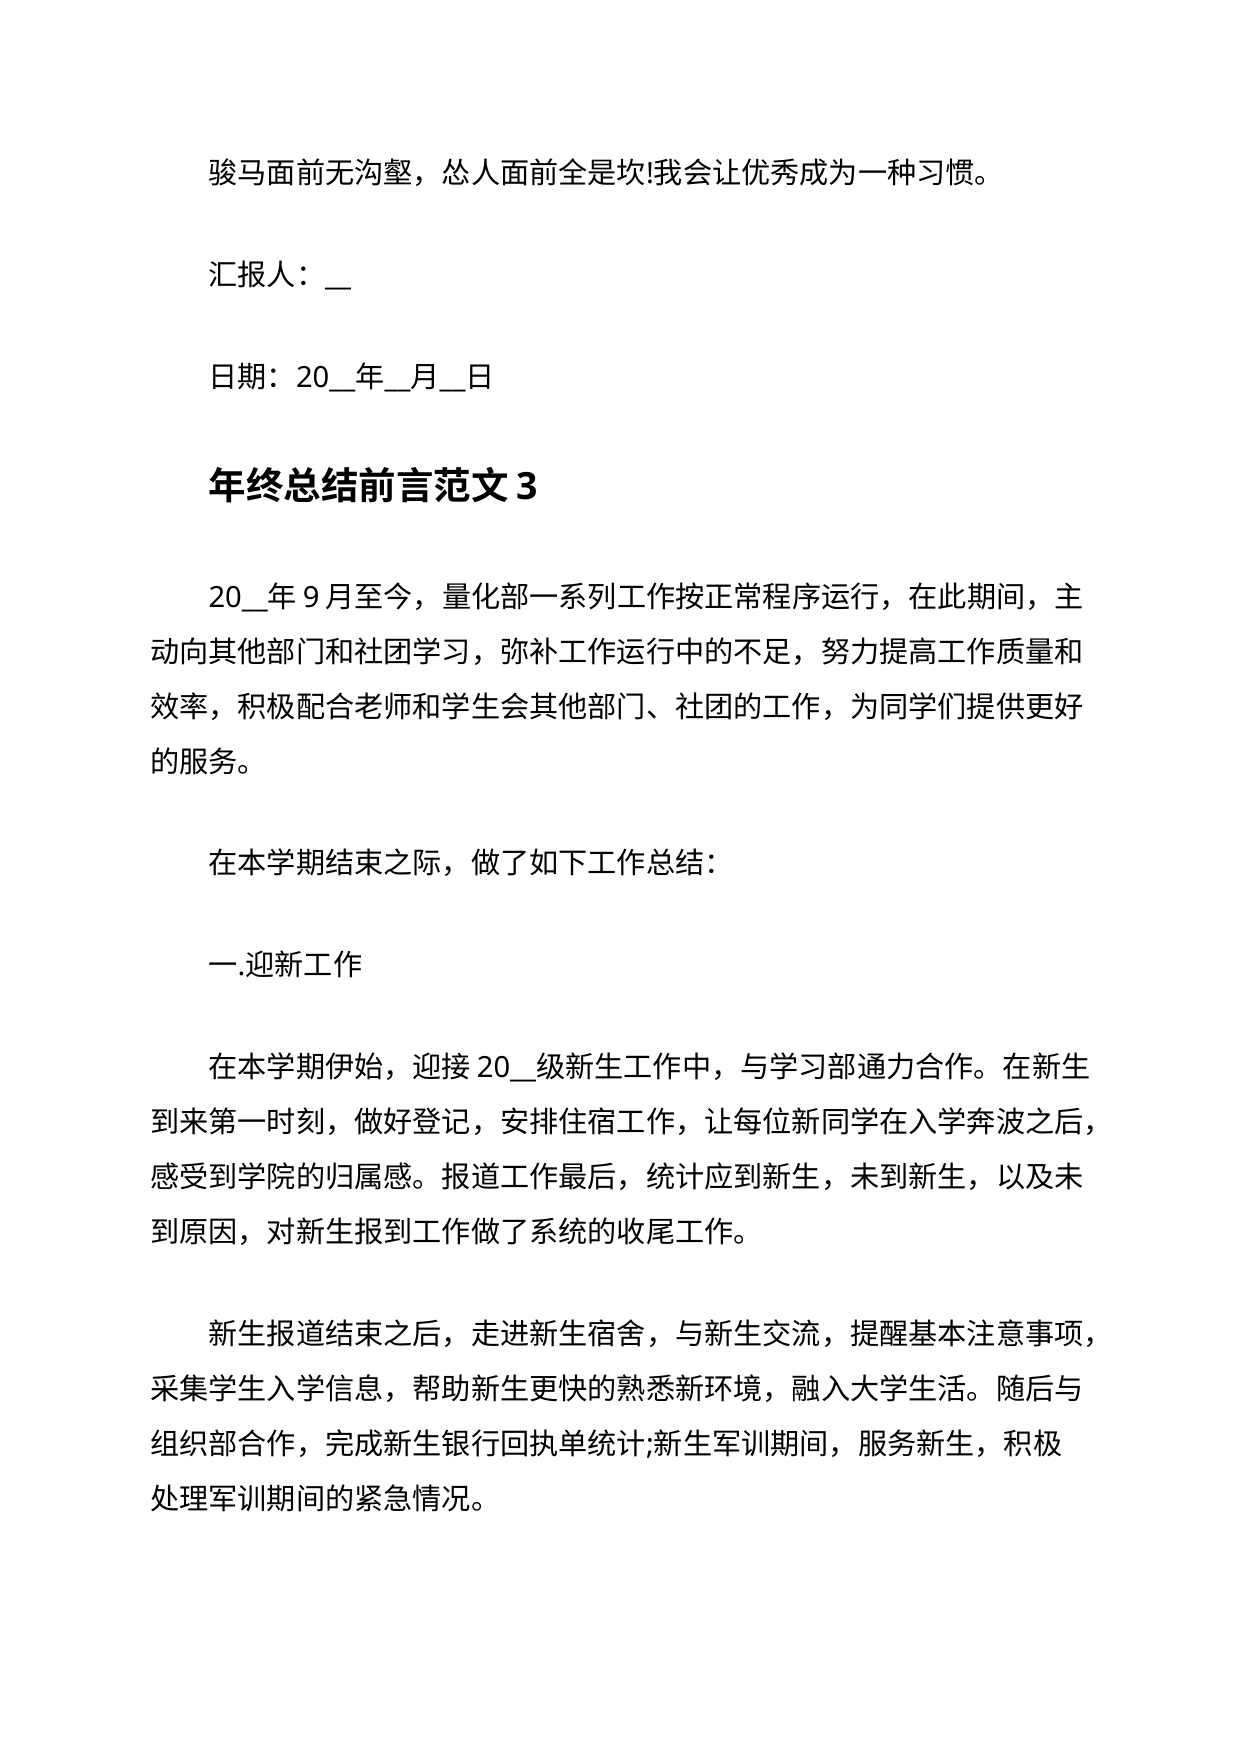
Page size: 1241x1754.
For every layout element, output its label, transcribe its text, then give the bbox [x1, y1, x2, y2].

text 在本学期结束之际，做了如下工作总结： [150, 840, 1090, 882]
text 20__年9月至今，量化部一系列工作按正常程序运行，在此期间，主动向其他部门和社团学习，弥补工作运行中的不足，努力提高工作质量和效率，积极配合老师和学生会其他部门、社团的工作，为同学们提供更好的服务。 [150, 573, 1090, 781]
text 年终总结前言范文3 [150, 456, 1090, 510]
text 新生报道结束之后，走进新生宿舍，与新生交流，提醒基本注意事项，采集学生入学信息，帮助新生更快的熟悉新环境，融入大学生活。随后与组织部合作，完成新生银行回执单统计;新生军训期间，服务新生，积极处理军训期间的紧急情况。 [150, 1310, 1090, 1517]
text 骏马面前无沟壑，怂人面前全是坎!我会让优秀成为一种习惯。 [150, 150, 1090, 192]
text 一.迎新工作 [150, 942, 1090, 984]
text 汇报人：__ [150, 252, 1090, 294]
text 日期：20__年__月__日 [150, 354, 1090, 396]
text 在本学期伊始，迎接20__级新生工作中，与学习部通力合作。在新生到来第一时刻，做好登记，安排住宿工作，让每位新同学在入学奔波之后，感受到学院的归属感。报道工作最后，统计应到新生，未到新生，以及未到原因，对新生报到工作做了系统的收尾工作。 [150, 1044, 1090, 1251]
